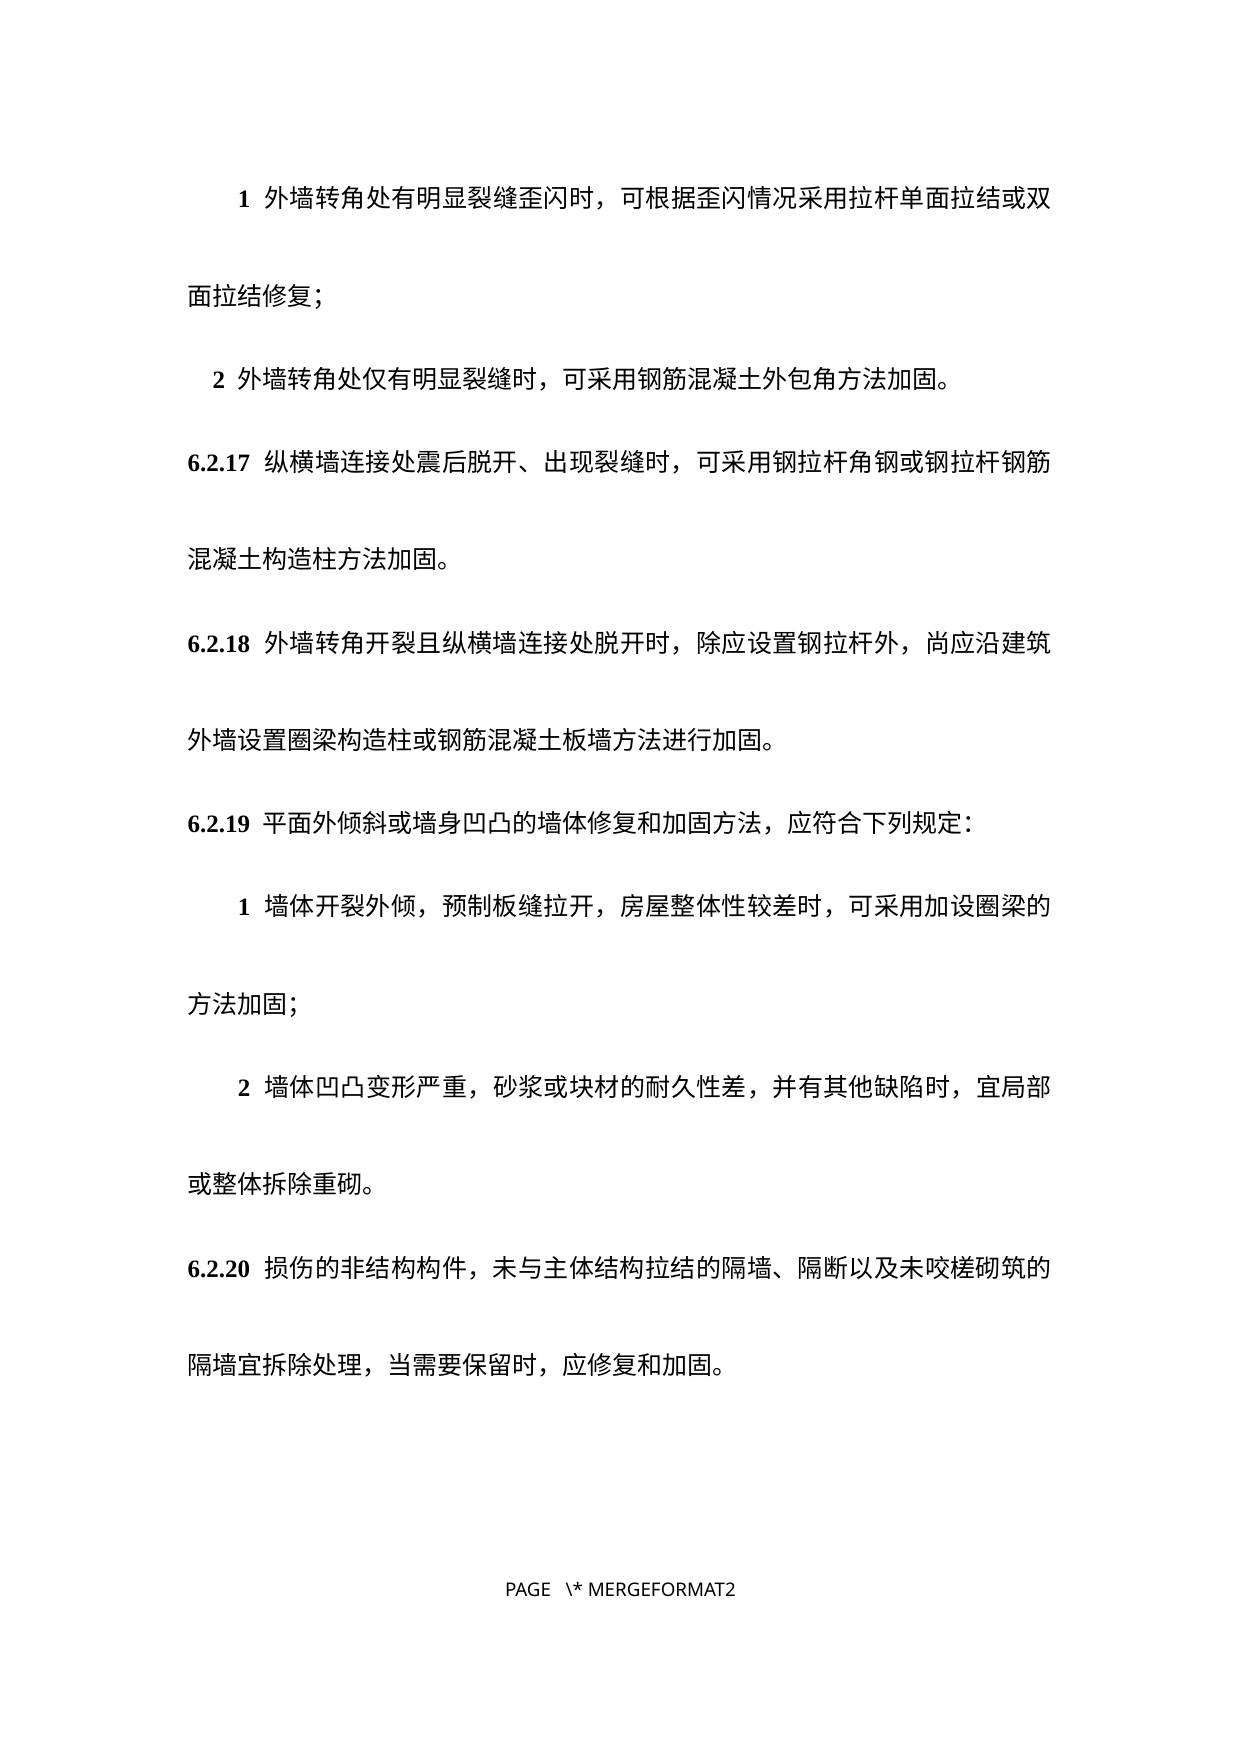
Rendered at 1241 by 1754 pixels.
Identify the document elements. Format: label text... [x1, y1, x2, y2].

text 6.2.20 损伤的非结构构件，未与主体结构拉结的隔墙、隔断以及未咬槎砌筑的隔墙宜拆除处理，当需要保留时，应修复和加固。 [187, 1234, 1053, 1396]
text 2 墙体凹凸变形严重，砂浆或块材的耐久性差，并有其他缺陷时，宜局部或整体拆除重砌。 [187, 1053, 1053, 1216]
text 1 墙体开裂外倾，预制板缝拉开，房屋整体性较差时，可采用加设圈梁的方法加固； [187, 872, 1053, 1035]
text 1 外墙转角处有明显裂缝歪闪时，可根据歪闪情况采用拉杆单面拉结或双面拉结修复； [187, 164, 1053, 327]
text 6.2.17 纵横墙连接处震后脱开、出现裂缝时，可采用钢拉杆角钢或钢拉杆钢筋混凝土构造柱方法加固。 [187, 428, 1053, 591]
text 6.2.19 平面外倾斜或墙身凹凸的墙体修复和加固方法，应符合下列规定： [187, 789, 1053, 854]
text 2 外墙转角处仅有明显裂缝时，可采用钢筋混凝土外包角方法加固。 [187, 345, 1053, 410]
text 6.2.18 外墙转角开裂且纵横墙连接处脱开时，除应设置钢拉杆外，尚应沿建筑外墙设置圈梁构造柱或钢筋混凝土板墙方法进行加固。 [187, 609, 1053, 771]
